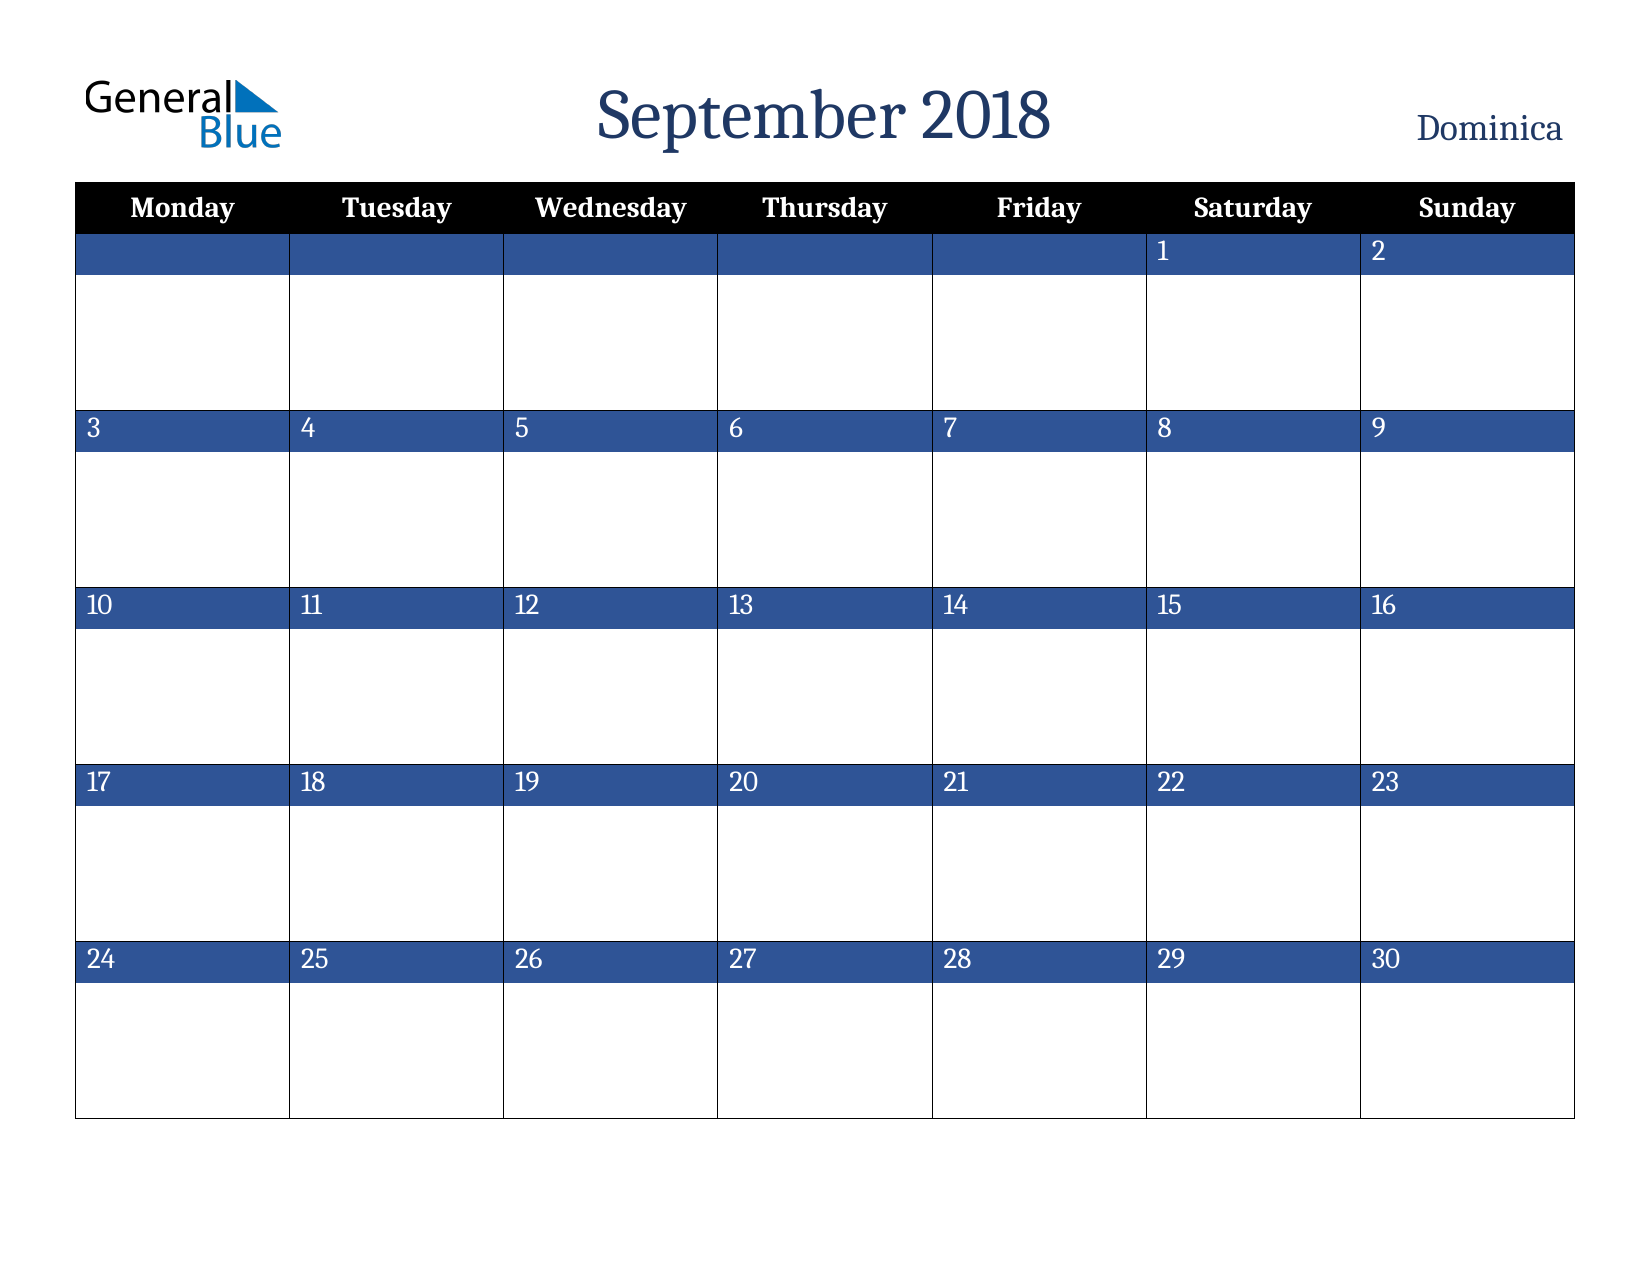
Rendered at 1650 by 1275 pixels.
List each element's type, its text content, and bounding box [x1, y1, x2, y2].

table_cell 20 [718, 765, 932, 806]
table_cell [1147, 629, 1360, 764]
table_cell [1361, 806, 1574, 941]
table_cell [933, 452, 1146, 587]
table_cell [1361, 452, 1574, 587]
table_cell 10 [76, 588, 289, 629]
table_cell 7 [933, 411, 1146, 452]
table_cell Wednesday [504, 183, 717, 233]
table_cell Saturday [1147, 183, 1360, 233]
table_cell [504, 629, 717, 764]
table_header Dominica [1146, 75, 1574, 182]
table_cell 17 [76, 765, 289, 806]
table_cell [1147, 983, 1360, 1118]
table_cell 1 [1147, 234, 1360, 275]
table_cell 15 [1147, 588, 1360, 629]
table_cell 18 [290, 765, 503, 806]
table_cell 14 [933, 588, 1146, 629]
table_cell Thursday [718, 183, 932, 233]
table_cell 24 [76, 942, 289, 983]
table_cell 25 [290, 942, 503, 983]
table_cell [504, 806, 717, 941]
picture [86, 80, 281, 148]
table_cell [1361, 983, 1574, 1118]
table_cell [76, 806, 289, 941]
table_cell 11 [290, 588, 503, 629]
table_cell [718, 275, 932, 410]
table_cell [1147, 806, 1360, 941]
table_cell [290, 275, 503, 410]
table_header [76, 75, 503, 182]
table_cell [504, 275, 717, 410]
table_cell [718, 234, 932, 275]
table_cell 9 [1361, 411, 1574, 452]
table_cell [290, 234, 503, 275]
table_cell Sunday [1361, 183, 1574, 233]
table_cell [76, 452, 289, 587]
table_cell [718, 983, 932, 1118]
table_cell 12 [504, 588, 717, 629]
table_cell Tuesday [290, 183, 503, 233]
table_cell [933, 234, 1146, 275]
table_cell [290, 806, 503, 941]
table_cell [1361, 629, 1574, 764]
table_cell 8 [1147, 411, 1360, 452]
table_cell [290, 629, 503, 764]
table_cell 5 [504, 411, 717, 452]
table_cell 16 [1361, 588, 1574, 629]
table_cell [933, 275, 1146, 410]
table_cell Friday [933, 183, 1146, 233]
table_cell 4 [290, 411, 503, 452]
table_cell [718, 806, 932, 941]
table_cell [76, 275, 289, 410]
table_cell [933, 983, 1146, 1118]
table_cell [504, 983, 717, 1118]
table_cell [290, 983, 503, 1118]
table_cell [76, 983, 289, 1118]
table_cell 28 [933, 942, 1146, 983]
table_cell [1361, 275, 1574, 410]
table_cell 2 [1361, 234, 1574, 275]
table_cell [290, 452, 503, 587]
table_header September 2018 [504, 75, 1146, 182]
table_cell [933, 629, 1146, 764]
table_cell 13 [718, 588, 932, 629]
table_cell Monday [76, 183, 289, 233]
table_cell [1147, 275, 1360, 410]
table_cell 3 [76, 411, 289, 452]
table_cell 27 [718, 942, 932, 983]
table_cell 29 [1147, 942, 1360, 983]
table_cell [76, 629, 289, 764]
table_cell 23 [1361, 765, 1574, 806]
table_cell [718, 629, 932, 764]
table_cell [1147, 452, 1360, 587]
table_cell 19 [504, 765, 717, 806]
table_cell [718, 452, 932, 587]
table_cell 30 [1361, 942, 1574, 983]
table_cell 26 [504, 942, 717, 983]
table_cell 21 [933, 765, 1146, 806]
table_cell 22 [1147, 765, 1360, 806]
table_cell [504, 234, 717, 275]
table_cell 6 [718, 411, 932, 452]
table_cell [933, 806, 1146, 941]
table_cell [504, 452, 717, 587]
table_cell [76, 234, 289, 275]
